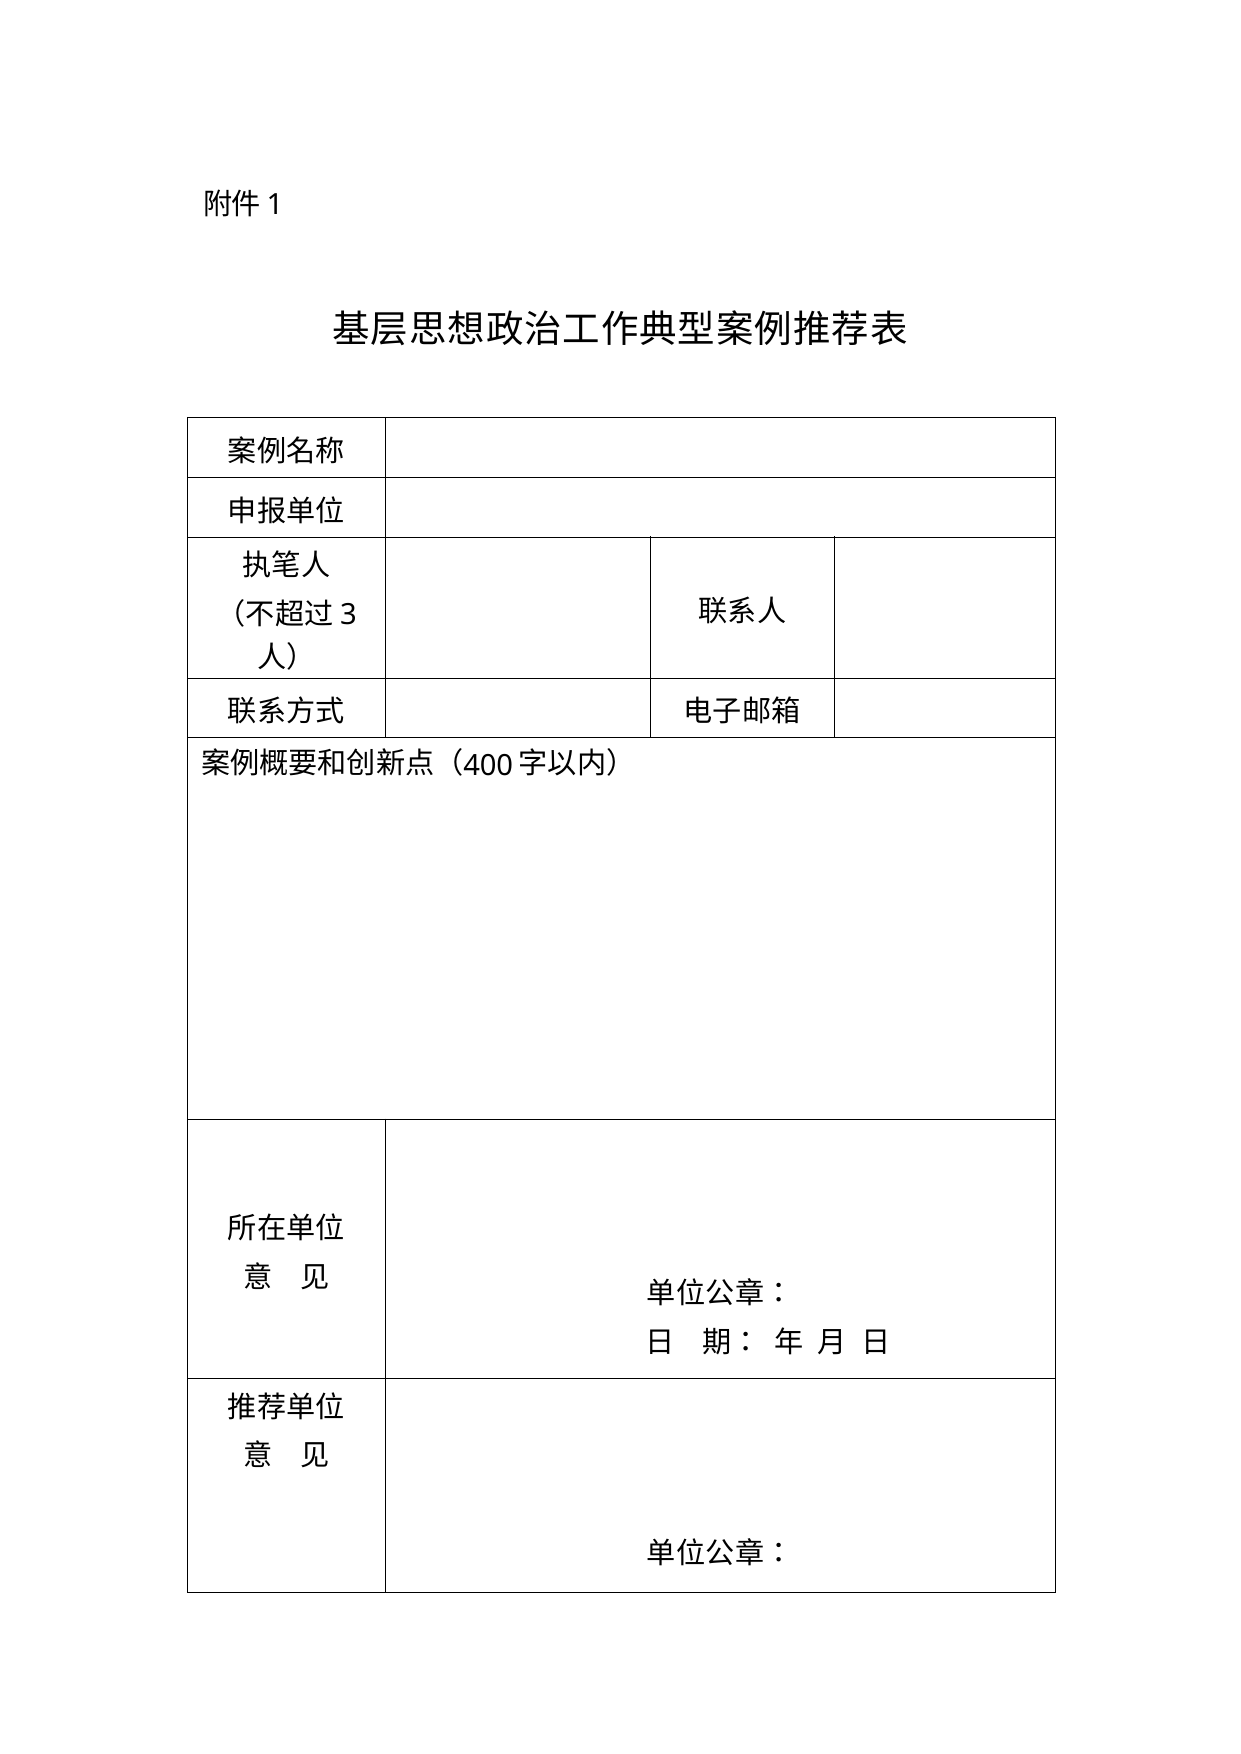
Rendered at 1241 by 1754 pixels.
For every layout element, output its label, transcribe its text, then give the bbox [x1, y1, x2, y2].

table_cell 申报单位 [188, 478, 385, 536]
table_cell 联系人 [651, 538, 834, 677]
table_cell 执笔人 （不超过3人） [188, 538, 385, 677]
table_cell [835, 679, 1055, 737]
text 基层思想政治工作典型案例推荐表 [187, 302, 1053, 353]
table_header 案例名称 [188, 418, 385, 477]
table_cell 联系方式 [188, 679, 385, 737]
table_cell 案例概要和创新点（400字以内） [188, 738, 1055, 1118]
table_cell [835, 538, 1055, 677]
table_cell 电子邮箱 [651, 679, 834, 737]
table_header [386, 418, 1055, 477]
table_cell [386, 679, 650, 737]
table_cell 推荐单位 意 见 [188, 1379, 385, 1591]
table_cell 单位公章： 日 期： 年 月 日 [386, 1379, 1055, 1591]
table_cell [386, 478, 1055, 536]
table_cell [386, 538, 650, 677]
text 附件1 [203, 183, 1053, 223]
table_cell 所在单位 意 见 [188, 1120, 385, 1378]
table_cell 单位公章： 日 期： 年 月 日 [386, 1120, 1055, 1378]
